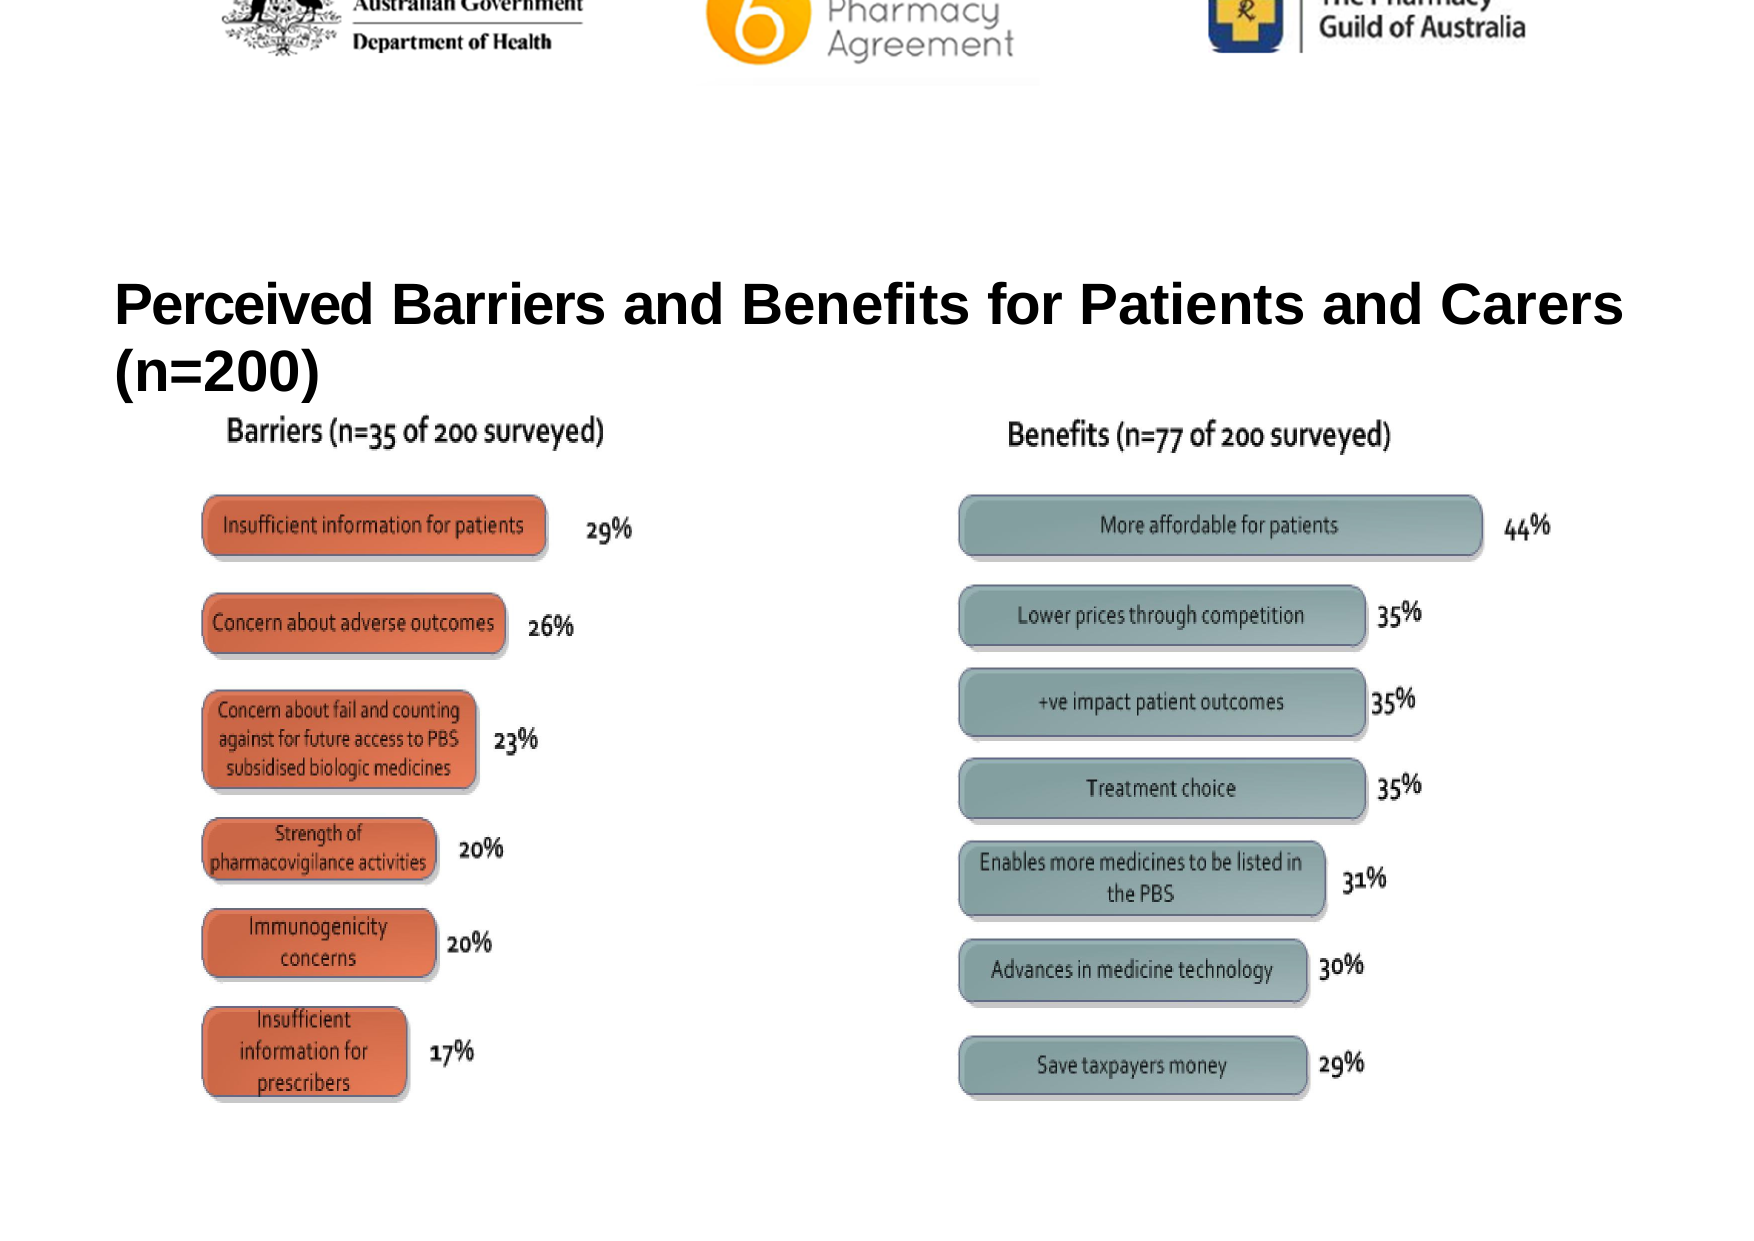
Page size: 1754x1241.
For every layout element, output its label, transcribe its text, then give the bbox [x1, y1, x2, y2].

subtitle Perceived Barriers and Benefits for Patients and Carers (n=200) [114, 269, 1639, 404]
picture [114, 0, 1640, 91]
picture [201, 403, 1552, 1103]
